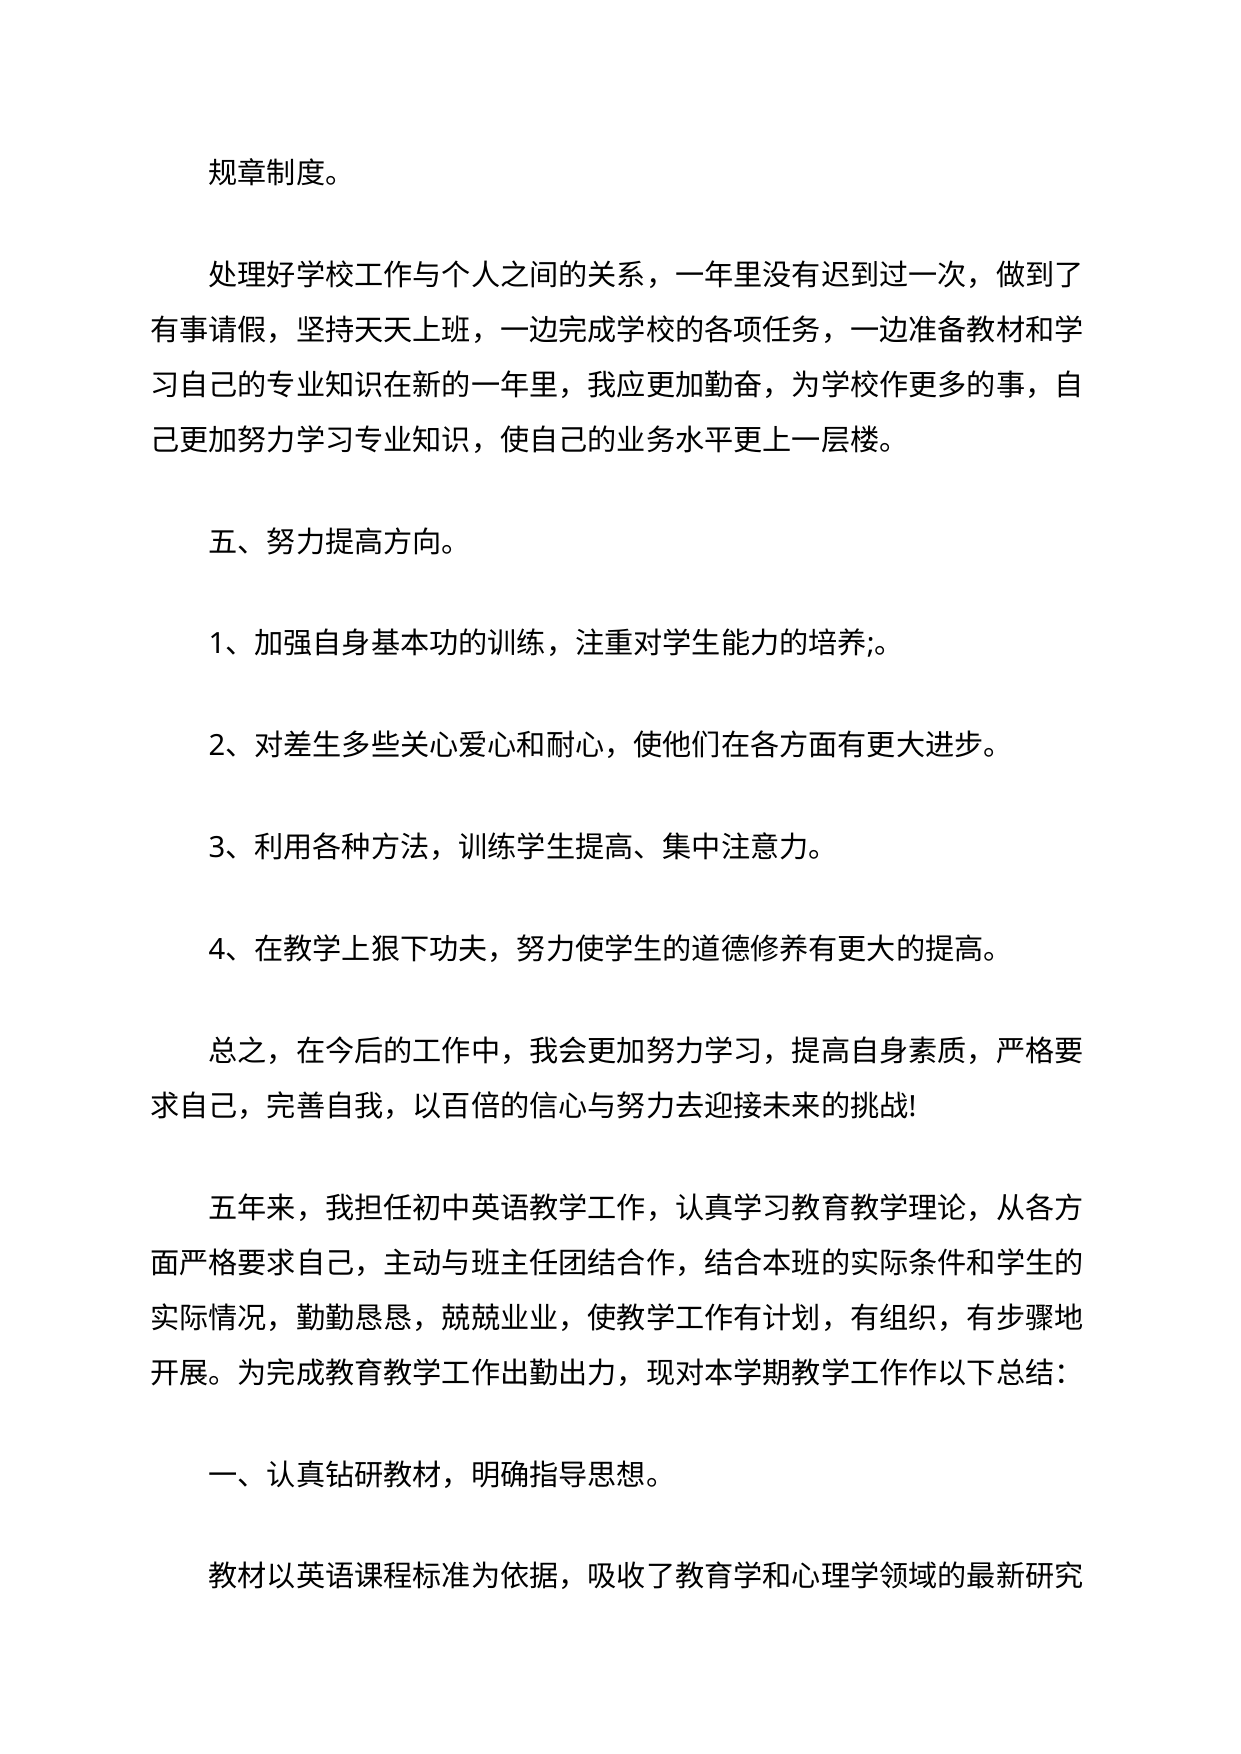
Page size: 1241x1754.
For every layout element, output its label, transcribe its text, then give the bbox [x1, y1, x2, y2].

text 处理好学校工作与个人之间的关系，一年里没有迟到过一次，做到了有事请假，坚持天天上班，一边完成学校的各项任务，一边准备教材和学习自己的专业知识在新的一年里，我应更加勤奋，为学校作更多的事，自己更加努力学习专业知识，使自己的业务水平更上一层楼。 [150, 252, 1090, 459]
text 五、努力提高方向。 [150, 518, 1090, 561]
text 规章制度。 [150, 150, 1090, 192]
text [150, 1553, 1090, 1595]
text 2、对差生多些关心爱心和耐心，使他们在各方面有更大进步。 [150, 722, 1090, 764]
text 1、加强自身基本功的训练，注重对学生能力的培养;。 [150, 620, 1090, 662]
text 一、认真钻研教材，明确指导思想。 [150, 1451, 1090, 1493]
text 总之，在今后的工作中，我会更加努力学习，提高自身素质，严格要求自己，完善自我，以百倍的信心与努力去迎接未来的挑战! [150, 1028, 1090, 1125]
text 五年来，我担任初中英语教学工作，认真学习教育教学理论，从各方面严格要求自己，主动与班主任团结合作，结合本班的实际条件和学生的实际情况，勤勤恳恳，兢兢业业，使教学工作有计划，有组织，有步骤地开展。为完成教育教学工作出勤出力，现对本学期教学工作作以下总结： [150, 1185, 1090, 1392]
text 3、利用各种方法，训练学生提高、集中注意力。 [150, 824, 1090, 866]
text 4、在教学上狠下功夫，努力使学生的道德修养有更大的提高。 [150, 926, 1090, 968]
